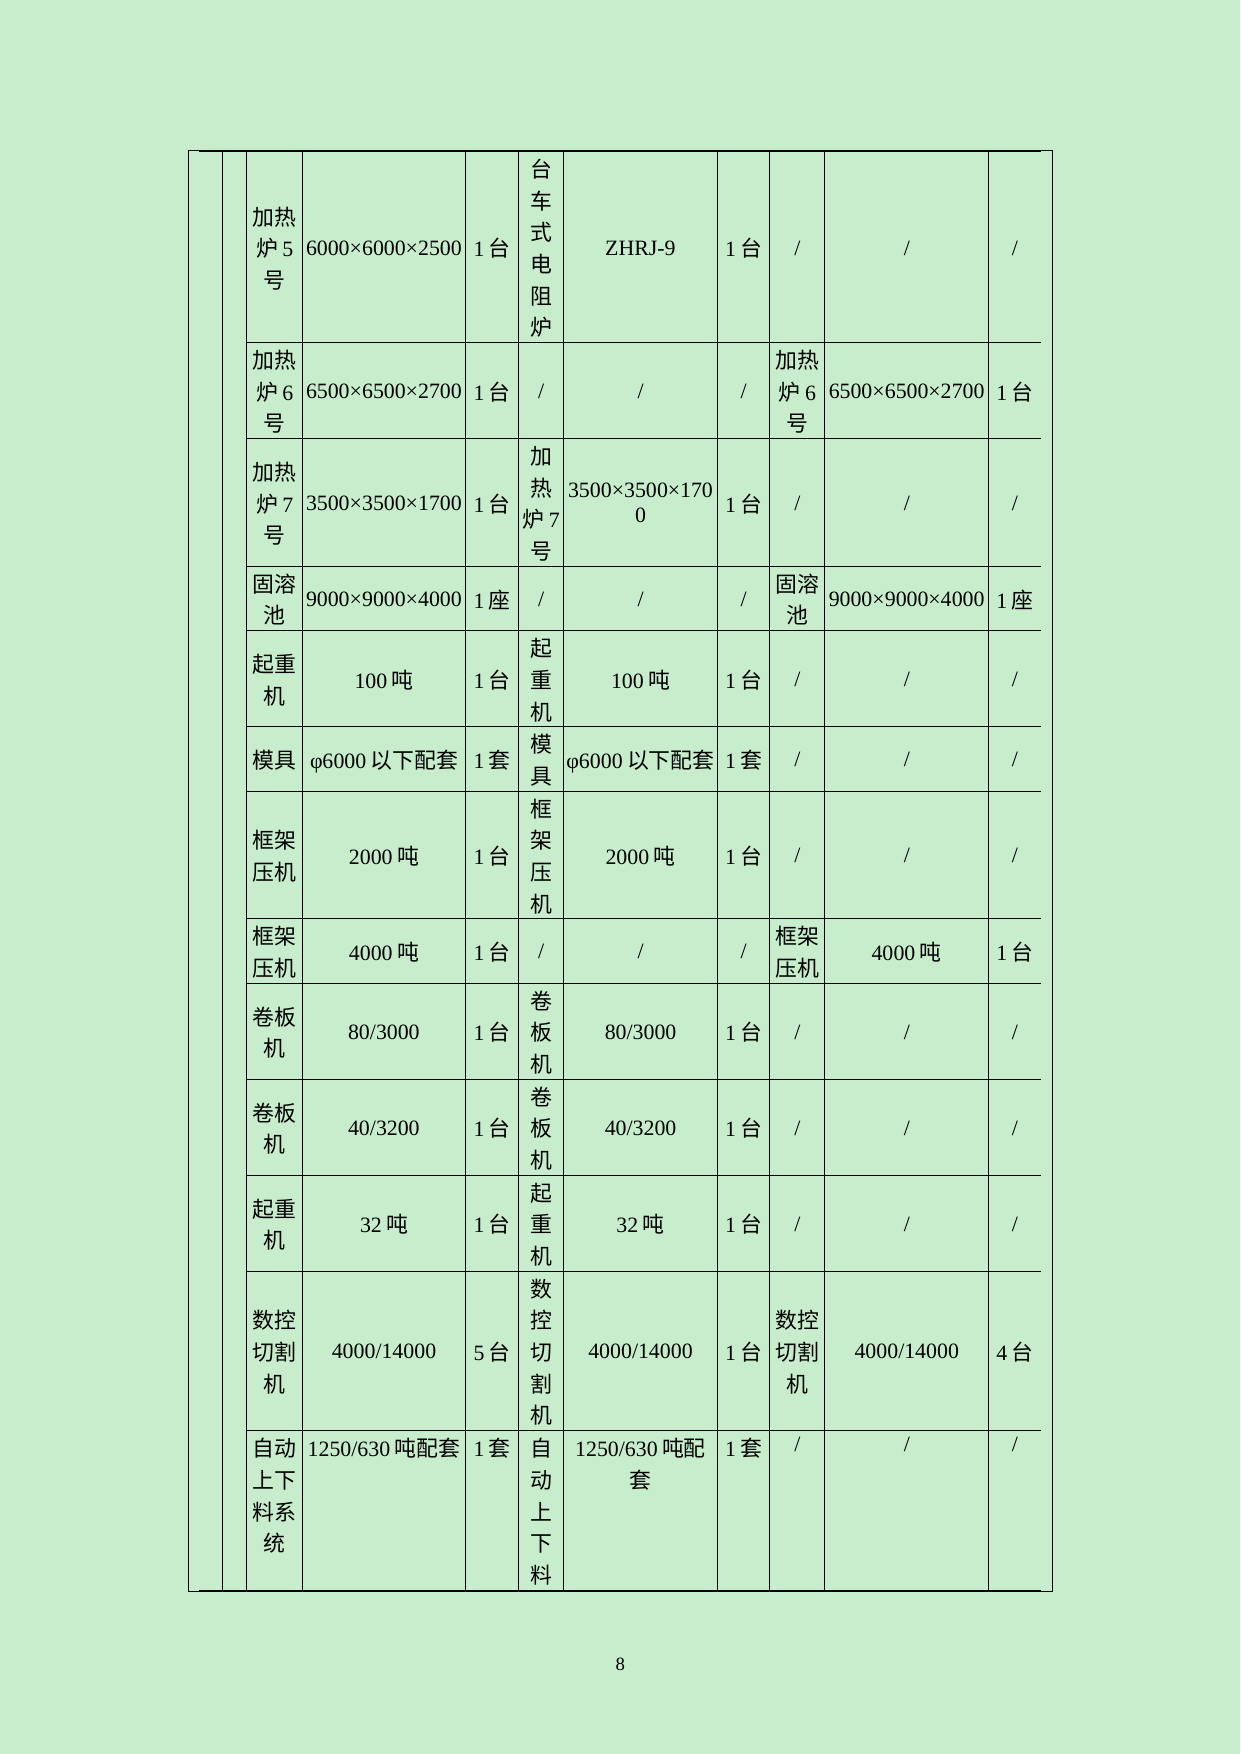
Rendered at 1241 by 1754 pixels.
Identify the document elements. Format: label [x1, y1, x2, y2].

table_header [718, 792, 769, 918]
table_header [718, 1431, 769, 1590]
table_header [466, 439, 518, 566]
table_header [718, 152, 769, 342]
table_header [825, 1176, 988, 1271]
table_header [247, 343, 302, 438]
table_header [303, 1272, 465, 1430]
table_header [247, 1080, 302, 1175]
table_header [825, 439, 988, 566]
table_header [189, 151, 222, 1591]
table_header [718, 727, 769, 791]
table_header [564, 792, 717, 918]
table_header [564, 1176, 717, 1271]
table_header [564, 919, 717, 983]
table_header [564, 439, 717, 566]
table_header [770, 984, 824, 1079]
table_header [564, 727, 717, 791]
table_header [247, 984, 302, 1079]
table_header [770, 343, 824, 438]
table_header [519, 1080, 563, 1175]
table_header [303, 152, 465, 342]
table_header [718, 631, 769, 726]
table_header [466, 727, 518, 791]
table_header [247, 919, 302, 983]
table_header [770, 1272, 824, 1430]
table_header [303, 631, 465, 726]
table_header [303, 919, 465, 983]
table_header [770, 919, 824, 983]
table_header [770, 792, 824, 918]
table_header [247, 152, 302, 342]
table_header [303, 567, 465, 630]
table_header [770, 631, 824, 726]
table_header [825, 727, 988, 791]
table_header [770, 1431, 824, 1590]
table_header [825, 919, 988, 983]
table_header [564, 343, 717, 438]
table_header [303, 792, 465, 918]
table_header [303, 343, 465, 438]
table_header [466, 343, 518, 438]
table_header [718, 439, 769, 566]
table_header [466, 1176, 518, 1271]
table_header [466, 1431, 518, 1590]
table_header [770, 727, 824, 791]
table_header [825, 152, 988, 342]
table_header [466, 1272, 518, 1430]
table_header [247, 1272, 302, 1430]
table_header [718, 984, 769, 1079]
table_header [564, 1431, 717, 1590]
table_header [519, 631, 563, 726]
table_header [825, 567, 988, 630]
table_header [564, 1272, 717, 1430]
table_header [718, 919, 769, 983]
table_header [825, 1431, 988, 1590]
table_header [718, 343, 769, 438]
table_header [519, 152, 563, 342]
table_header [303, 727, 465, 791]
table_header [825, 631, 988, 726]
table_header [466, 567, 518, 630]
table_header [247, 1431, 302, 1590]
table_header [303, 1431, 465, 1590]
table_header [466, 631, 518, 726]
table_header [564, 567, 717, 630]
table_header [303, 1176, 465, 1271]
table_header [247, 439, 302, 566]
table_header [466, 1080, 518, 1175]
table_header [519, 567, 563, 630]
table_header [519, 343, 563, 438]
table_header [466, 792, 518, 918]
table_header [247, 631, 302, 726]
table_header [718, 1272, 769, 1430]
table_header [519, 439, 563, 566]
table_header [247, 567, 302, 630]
table_header [989, 151, 1052, 1591]
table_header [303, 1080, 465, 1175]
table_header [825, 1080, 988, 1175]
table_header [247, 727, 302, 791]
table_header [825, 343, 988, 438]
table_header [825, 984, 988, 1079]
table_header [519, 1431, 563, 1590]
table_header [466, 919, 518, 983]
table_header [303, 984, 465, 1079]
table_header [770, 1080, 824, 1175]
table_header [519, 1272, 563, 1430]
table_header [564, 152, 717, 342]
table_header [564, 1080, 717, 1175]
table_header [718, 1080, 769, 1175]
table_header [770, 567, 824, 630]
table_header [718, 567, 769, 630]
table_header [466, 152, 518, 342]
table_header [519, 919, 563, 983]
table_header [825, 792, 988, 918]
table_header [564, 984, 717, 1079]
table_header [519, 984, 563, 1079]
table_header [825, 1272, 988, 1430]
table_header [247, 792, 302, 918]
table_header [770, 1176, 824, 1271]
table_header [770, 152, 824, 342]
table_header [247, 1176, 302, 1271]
table_header [223, 152, 246, 1590]
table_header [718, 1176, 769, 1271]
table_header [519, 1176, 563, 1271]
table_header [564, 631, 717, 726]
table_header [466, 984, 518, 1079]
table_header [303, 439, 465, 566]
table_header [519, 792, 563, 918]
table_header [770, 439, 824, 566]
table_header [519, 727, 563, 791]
